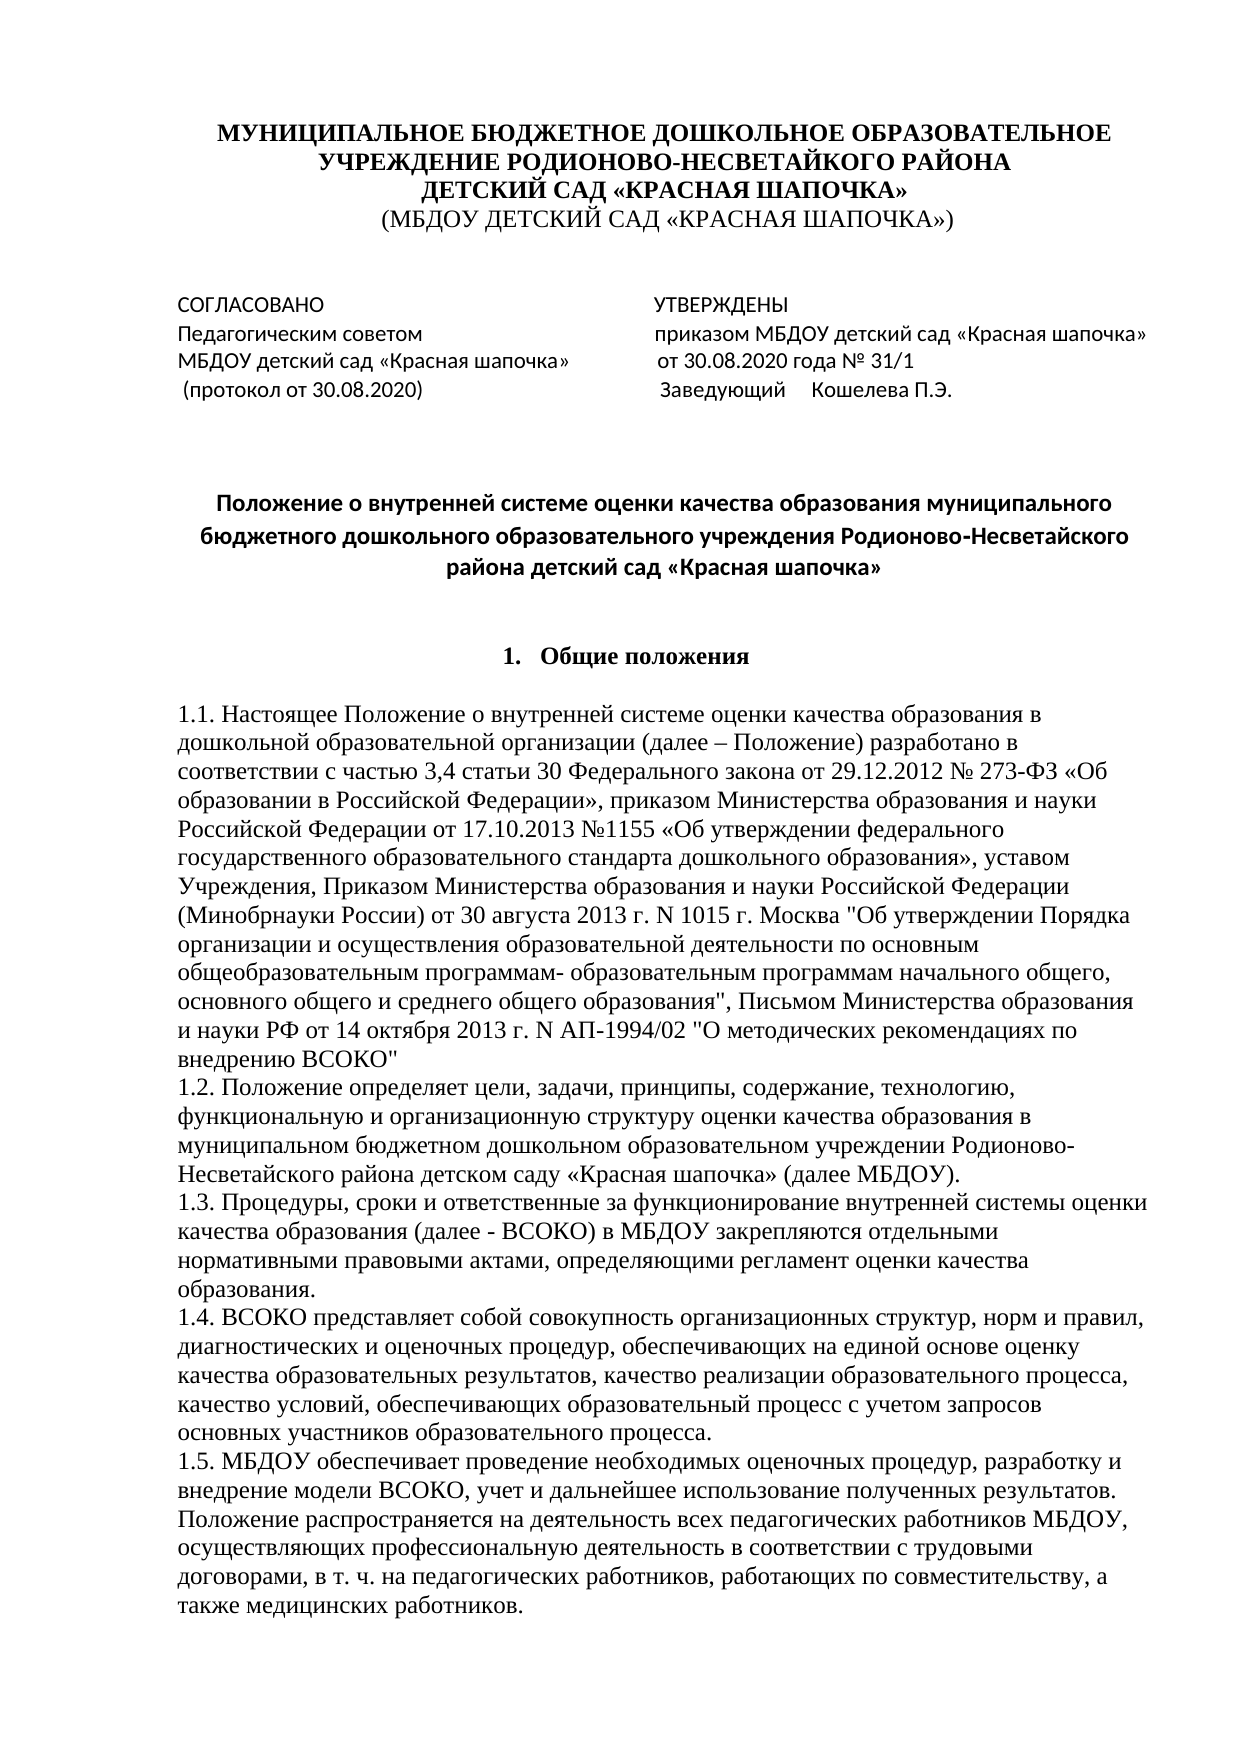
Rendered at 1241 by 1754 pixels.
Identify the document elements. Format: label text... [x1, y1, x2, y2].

text СОГЛАСОВАНО УТВЕРЖДЕНЫ [177, 291, 1152, 319]
text района детский сад «Красная шапочка» [177, 551, 1152, 582]
text 1.5. МБДОУ обеспечивает проведение необходимых оценочных процедур, разработку и [177, 1446, 1152, 1475]
text МБДОУ детский сад «Красная шапочка» от 30.08.2020 года № 31/1 [177, 347, 1152, 375]
text ДЕТСКИЙ САД «КРАСНАЯ ШАПОЧКА» [177, 176, 1152, 204]
text 1.3. Процедуры, сроки и ответственные за функционирование внутренней системы оценки [177, 1187, 1152, 1216]
text МУНИЦИПАЛЬНОЕ БЮДЖЕТНОЕ ДОШКОЛЬНОЕ ОБРАЗОВАТЕЛЬНОЕ УЧРЕЖДЕНИЕ РОДИОНОВО-НЕСВЕТАЙКОГО РАЙОНА [177, 118, 1152, 176]
text внедрение модели ВСОКО, учет и дальнейшее использование полученных результатов. [177, 1475, 1152, 1504]
text бюджетного дошкольного образовательного учреждения Родионово-Несветайского [177, 517, 1152, 551]
text Педагогическим советом приказом МБДОУ детский сад «Красная шапочка» [177, 319, 1152, 347]
text осуществляющих профессиональную деятельность в соответствии с трудовыми договорами, в т. ч. на педагогических работников, работающих по совместительству, а также медицинских работников. [177, 1532, 1152, 1619]
text качества образования (далее - ВСОКО) в МБДОУ закрепляются отдельными нормативными правовыми актами, определяющими регламент оценки качества образования. [177, 1216, 1152, 1302]
text муниципальном бюджетном дошкольном образовательном учреждении Родионово- [177, 1130, 1152, 1159]
text 1.1. Настоящее Положение о внутренней системе оценки качества образования в дошкольной образовательной организации (далее – Положение) разработано в соответствии с частью 3,4 статьи 30 Федерального закона от 29.12.2012 № 273-ФЗ «Об образовании в Российской Федерации», приказом Министерства образования и науки Российской Федерации от 17.10.2013 №1155 «Об утверждении федерального государственного образовательного стандарта дошкольного образования», уставом Учреждения, Приказом Министерства образования и науки Российской Федерации (Минобрнауки России) от 30 августа 2013 г. N 1015 г. Москва "Об утверждении Порядка организации и осуществления образовательной деятельности по основным общеобразовательным программам- образовательным программам начального общего, основного общего и среднего общего образования", Письмом Министерства образования и науки РФ от 14 октября 2013 г. N АП-1994/02 "О методических рекомендациях по внедрению ВСОКО" [177, 699, 1152, 1072]
text (МБДОУ ДЕТСКИЙ САД «КРАСНАЯ ШАПОЧКА») [177, 204, 1152, 233]
text Положение о внутренней системе оценки качества образования муниципального [177, 487, 1152, 517]
list Общие положения [502, 641, 1152, 670]
text (протокол от 30.08.2020) Заведующий Кошелева П.Э. [177, 375, 1152, 403]
text Положение распространяется на деятельность всех педагогических работников МБДОУ, [177, 1504, 1152, 1532]
text Несветайского района детском саду «Красная шапочка» (далее МБДОУ). [177, 1159, 1152, 1187]
text 1.2. Положение определяет цели, задачи, принципы, содержание, технологию, функциональную и организационную структуру оценки качества образования в [177, 1072, 1152, 1130]
text 1.4. ВСОКО представляет собой совокупность организационных структур, норм и правил, [177, 1302, 1152, 1331]
text диагностических и оценочных процедур, обеспечивающих на единой основе оценку качества образовательных результатов, качество реализации образовательного процесса, качество условий, обеспечивающих образовательный процесс с учетом запросов основных участников образовательного процесса. [177, 1331, 1152, 1446]
